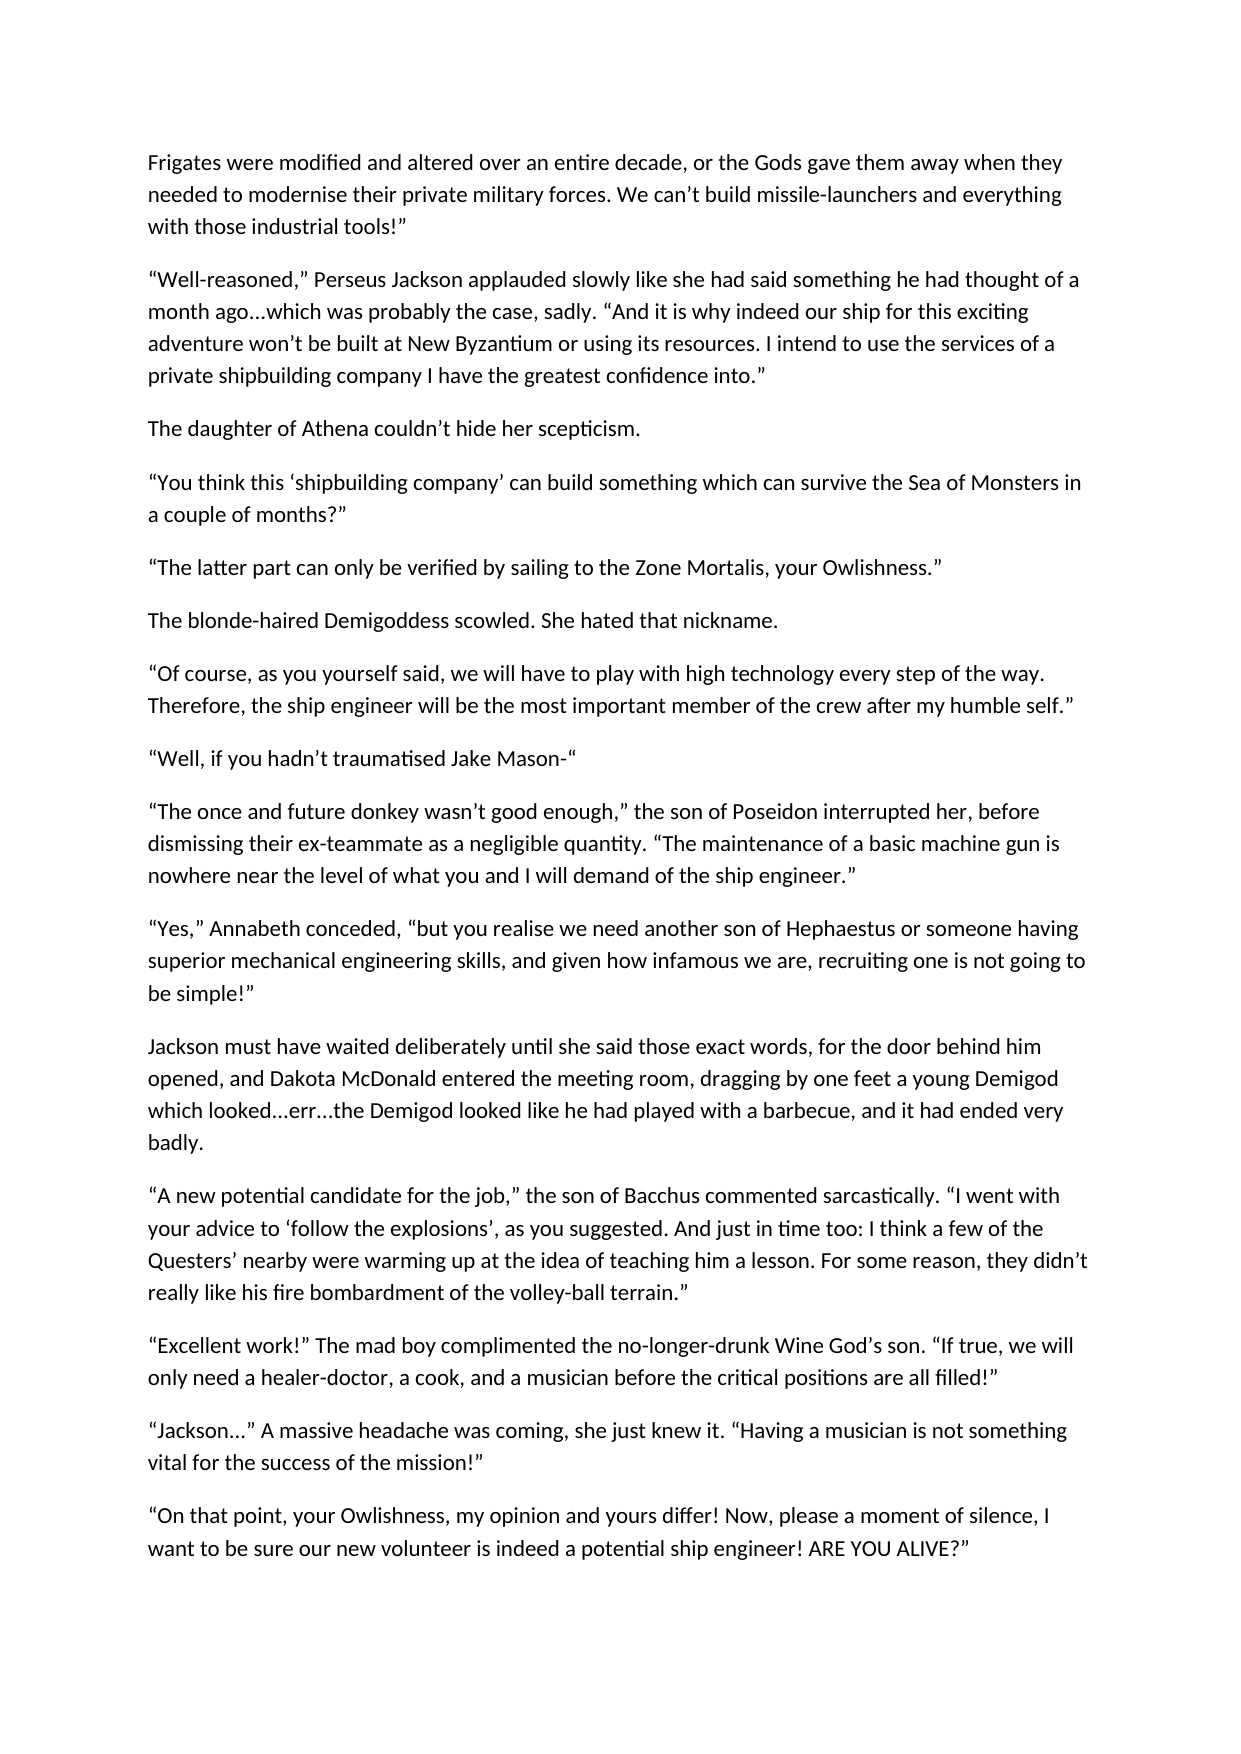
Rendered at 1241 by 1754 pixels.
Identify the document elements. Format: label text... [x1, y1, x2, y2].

text “The once and future donkey wasn’t good enough,” the son of Poseidon interrupted her, before dismissing their ex-teammate as a negligible quantity. “The maintenance of a basic machine gun is nowhere near the level of what you and I will demand of the ship engineer.” [148, 797, 1093, 889]
text “Yes,” Annabeth conceded, “but you realise we need another son of Hephaestus or someone having superior mechanical engineering skills, and given how infamous we are, recruiting one is not going to be simple!” [148, 914, 1093, 1007]
text “On that point, your Owlishness, my opinion and yours differ! Now, please a moment of silence, I want to be sure our new volunteer is indeed a potential ship engineer! ARE YOU ALIVE?” [148, 1501, 1093, 1562]
text “Well, if you hadn’t traumatised Jake Mason-“ [148, 744, 1093, 772]
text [148, 148, 1093, 240]
text “The latter part can only be verified by sailing to the Zone Mortalis, your Owlishness.” [148, 553, 1093, 581]
text The blonde-haired Demigoddess scowled. She hated that nickname. [148, 606, 1093, 634]
text “Of course, as you yourself said, we will have to play with high technology every step of the way. Therefore, the ship engineer will be the most important member of the crew after my humble self.” [148, 659, 1093, 719]
text “Jackson...” A massive headache was coming, she just knew it. “Having a musician is not something vital for the success of the mission!” [148, 1416, 1093, 1476]
text The daughter of Athena couldn’t hide her scepticism. [148, 414, 1093, 443]
text “Excellent work!” The mad boy complimented the no-longer-drunk Wine God’s son. “If true, we will only need a healer-doctor, a cook, and a musician before the critical positions are all filled!” [148, 1331, 1093, 1391]
text “A new potential candidate for the job,” the son of Bacchus commented sarcastically. “I went with your advice to ‘follow the explosions’, as you suggested. And just in time too: I think a few of the Questers’ nearby were warming up at the idea of teaching him a lesson. For some reason, they didn’t really like his fire bombardment of the volley-ball terrain.” [148, 1181, 1093, 1306]
text “You think this ‘shipbuilding company’ can build something which can survive the Sea of Monsters in a couple of months?” [148, 468, 1093, 528]
text Jackson must have waited deliberately until she said those exact words, for the door behind him opened, and Dakota McDonald entered the meeting room, dragging by one feet a young Demigod which looked...err...the Demigod looked like he had played with a barbecue, and it had ended very badly. [148, 1032, 1093, 1156]
text “Well-reasoned,” Perseus Jackson applauded slowly like she had said something he had thought of a month ago...which was probably the case, sadly. “And it is why indeed our ship for this exciting adventure won’t be built at New Byzantium or using its resources. I intend to use the services of a private shipbuilding company I have the greatest confidence into.” [148, 265, 1093, 389]
